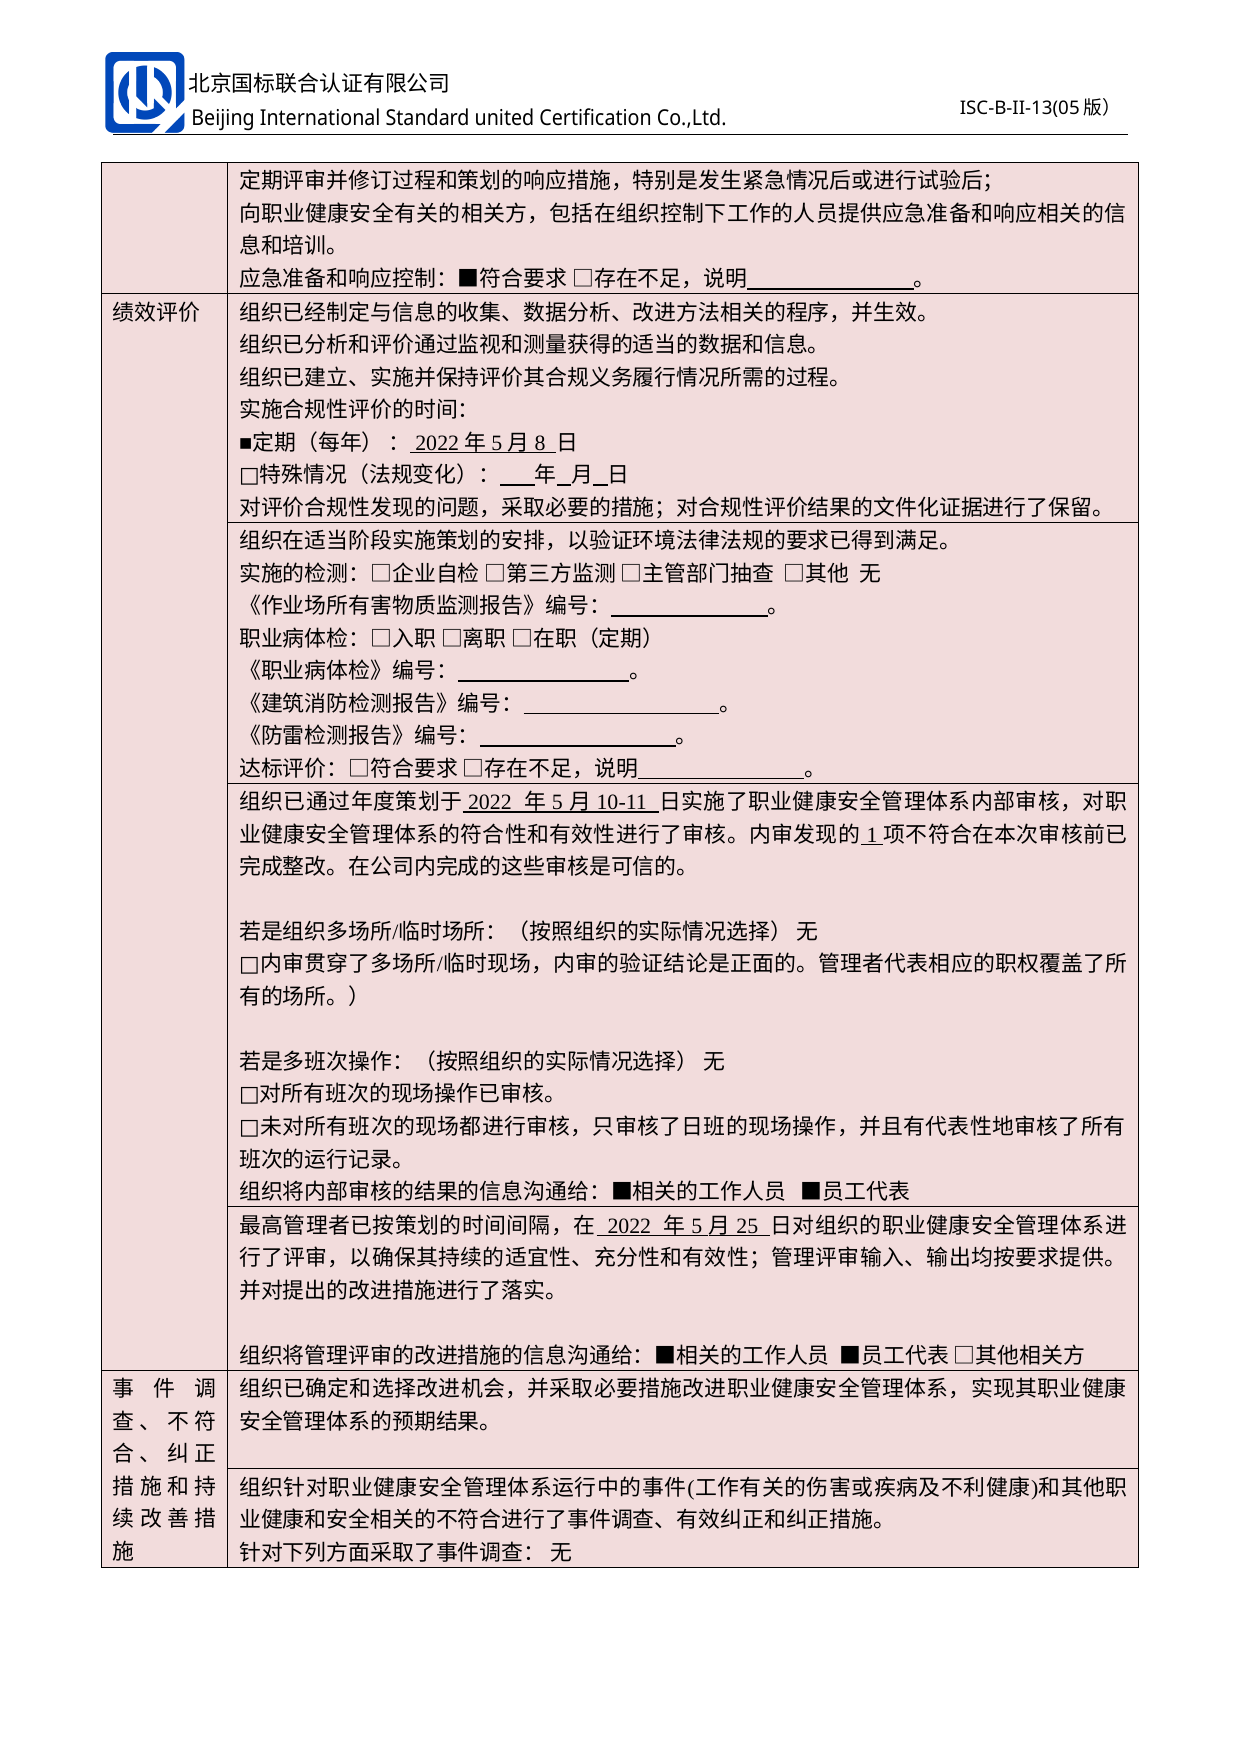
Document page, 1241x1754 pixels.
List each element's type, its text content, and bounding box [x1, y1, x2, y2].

table_cell 组织已通过年度策划于 2022 年 5 月 10-11 日实施了职业健康安全管理体系内部审核，对职业健康安全管理体系的符合性和有效性进行了审核。内审发现的 1 项不符合在本次审核前已完成整改。在公司内完成的这些审核是可信的。 若是组织多场所/临时场所：（按照组织的实际情况选择） 无 □内审贯穿了多场所/临时现场，内审的验证结论是正面的。管理者代表相应的职权覆盖了所有的场所。） 若是多班次操作：（按照组织的实际情况选择） 无 □对所有班次的现场操作已审核。 □未对所有班次的现场都进行审核，只审核了日班的现场操作，并且有代表性地审核了所有班次的运行记录。 组织将内部审核的结果的信息沟通给：■相关的工作人员 ■员工代表 [228, 784, 1138, 1206]
table_cell 组织已经制定与信息的收集、数据分析、改进方法相关的程序，并生效。 组织已分析和评价通过监视和测量获得的适当的数据和信息。 组织已建立、实施并保持评价其合规义务履行情况所需的过程。 实施合规性评价的时间： ■定期（每年） ： 2022 年 5 月 8 日 □特殊情况（法规变化）： 年 月 日 对评价合规性发现的问题，采取必要的措施；对合规性评价结果的文件化证据进行了保留。 [228, 294, 1138, 522]
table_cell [228, 163, 1138, 293]
table_cell 事件调查、不符合、纠正措施和持续改善措施 [102, 1371, 227, 1567]
table_cell 组织已确定和选择改进机会，并采取必要措施改进职业健康安全管理体系，实现其职业健康安全管理体系的预期结果。 [228, 1371, 1138, 1468]
table_cell 组织在适当阶段实施策划的安排，以验证环境法律法规的要求已得到满足。 实施的检测：□企业自检 □第三方监测 □主管部门抽查 □其他 无 《作业场所有害物质监测报告》编号： 。 职业病体检：□入职 □离职 □在职（定期） 《职业病体检》编号： 。 《建筑消防检测报告》编号： 。 《防雷检测报告》编号： 。 达标评价：□符合要求 □存在不足，说明 。 [228, 523, 1138, 783]
table_cell 最高管理者已按策划的时间间隔，在 2022 年 5 月 25 日对组织的职业健康安全管理体系进行了评审，以确保其持续的适宜性、充分性和有效性；管理评审输入、输出均按要求提供。并对提出的改进措施进行了落实。 组织将管理评审的改进措施的信息沟通给：■相关的工作人员 ■员工代表 □其他相关方 [228, 1207, 1138, 1370]
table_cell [228, 1469, 1138, 1567]
picture [105, 52, 185, 133]
table_cell 绩效评价 [102, 294, 227, 1370]
